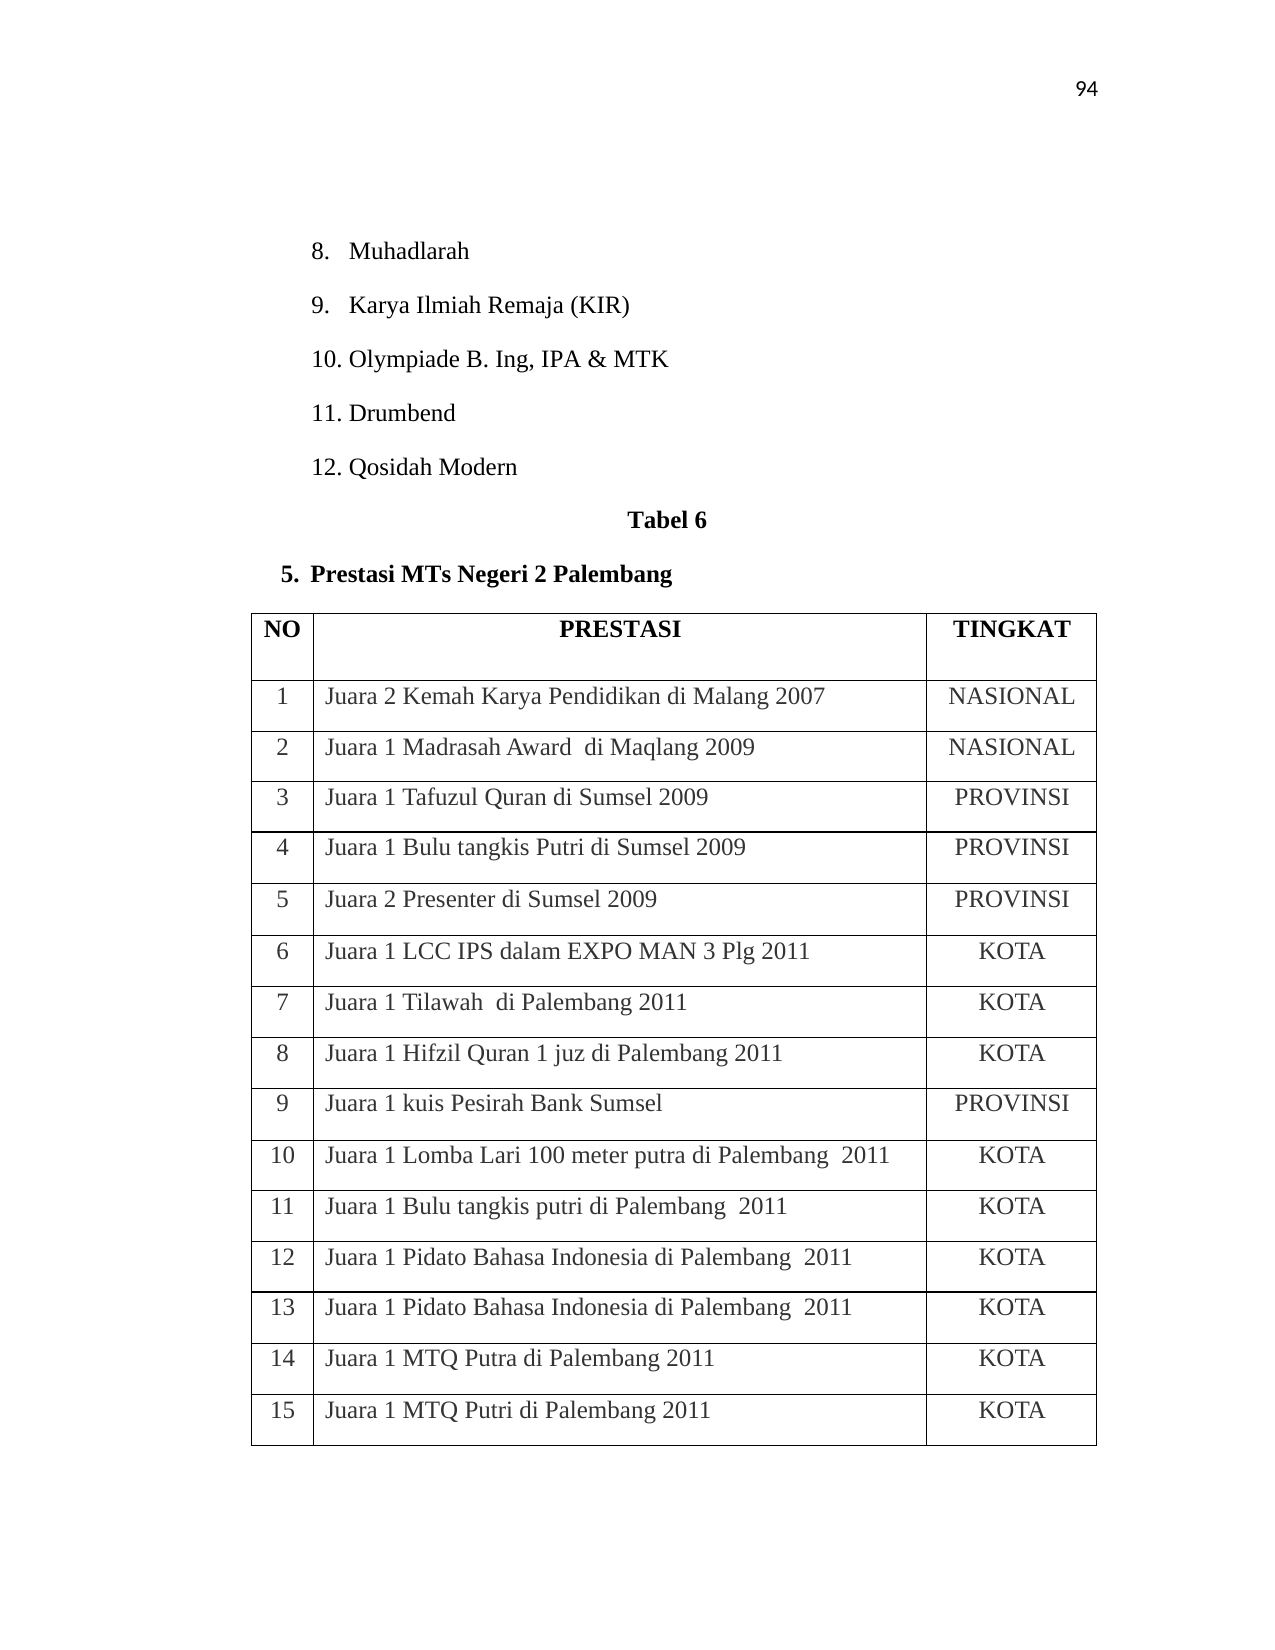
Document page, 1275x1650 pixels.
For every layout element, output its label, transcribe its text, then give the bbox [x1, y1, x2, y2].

table_cell Juara 1 Pidato Bahasa Indonesia di Palembang 2011 [314, 1242, 926, 1291]
table_cell Juara 1 Tilawah di Palembang 2011 [314, 987, 926, 1037]
table_cell PROVINSI [927, 782, 1096, 831]
list Muhadlarah [311, 236, 1098, 265]
list Karya Ilmiah Remaja (KIR) [311, 290, 1098, 319]
table_header TINGKAT [927, 614, 1096, 680]
table_cell 14 [252, 1344, 313, 1394]
table_cell KOTA [927, 936, 1096, 986]
table_cell Juara 1 Bulu tangkis putri di Palembang 2011 [314, 1191, 926, 1241]
table_cell KOTA [927, 1242, 1096, 1291]
table_cell Juara 2 Kemah Karya Pendidikan di Malang 2007 [314, 681, 926, 731]
table_cell KOTA [927, 987, 1096, 1037]
table_cell 12 [252, 1242, 313, 1291]
table_cell KOTA [927, 1038, 1096, 1087]
table_header NO [252, 614, 313, 680]
table_cell 8 [252, 1038, 313, 1087]
table_cell Juara 1 Madrasah Award di Maqlang 2009 [314, 732, 926, 781]
text Tabel 6 [236, 506, 1098, 534]
table_cell Juara 1 Tafuzul Quran di Sumsel 2009 [314, 782, 926, 831]
table_cell PROVINSI [927, 1089, 1096, 1139]
table_cell 13 [252, 1293, 313, 1342]
table_cell KOTA [927, 1293, 1096, 1342]
table_cell Juara 1 Pidato Bahasa Indonesia di Palembang 2011 [314, 1293, 926, 1342]
list Qosidah Modern [311, 452, 1098, 480]
table_cell 11 [252, 1191, 313, 1241]
table_cell Juara 1 MTQ Putri di Palembang 2011 [314, 1395, 926, 1445]
table_cell Juara 1 LCC IPS dalam EXPO MAN 3 Plg 2011 [314, 936, 926, 986]
table_cell KOTA [927, 1344, 1096, 1394]
table_cell Juara 1 Lomba Lari 100 meter putra di Palembang 2011 [314, 1141, 926, 1190]
table_header PRESTASI [314, 614, 926, 680]
table_cell NASIONAL [927, 732, 1096, 781]
table_cell KOTA [927, 1191, 1096, 1241]
table_cell KOTA [927, 1141, 1096, 1190]
table_cell 5 [252, 884, 313, 935]
table_cell KOTA [927, 1395, 1096, 1445]
table_cell NASIONAL [927, 681, 1096, 731]
table_cell 15 [252, 1395, 313, 1445]
table_cell 4 [252, 833, 313, 883]
table_cell Juara 1 MTQ Putra di Palembang 2011 [314, 1344, 926, 1394]
table_cell Juara 1 kuis Pesirah Bank Sumsel [314, 1089, 926, 1139]
table_cell Juara 2 Presenter di Sumsel 2009 [314, 884, 926, 935]
table_cell 7 [252, 987, 313, 1037]
table_cell 1 [252, 681, 313, 731]
list Drumbend [311, 398, 1098, 427]
table_cell 9 [252, 1089, 313, 1139]
table_cell 2 [252, 732, 313, 781]
table_cell 3 [252, 782, 313, 831]
table_cell 10 [252, 1141, 313, 1190]
table_cell Juara 1 Bulu tangkis Putri di Sumsel 2009 [314, 833, 926, 883]
list Prestasi MTs Negeri 2 Palembang [281, 559, 1098, 588]
table_cell PROVINSI [927, 884, 1096, 935]
list Olympiade B. Ing, IPA & MTK [311, 344, 1098, 373]
table_cell PROVINSI [927, 833, 1096, 883]
table_cell 6 [252, 936, 313, 986]
table_cell Juara 1 Hifzil Quran 1 juz di Palembang 2011 [314, 1038, 926, 1087]
